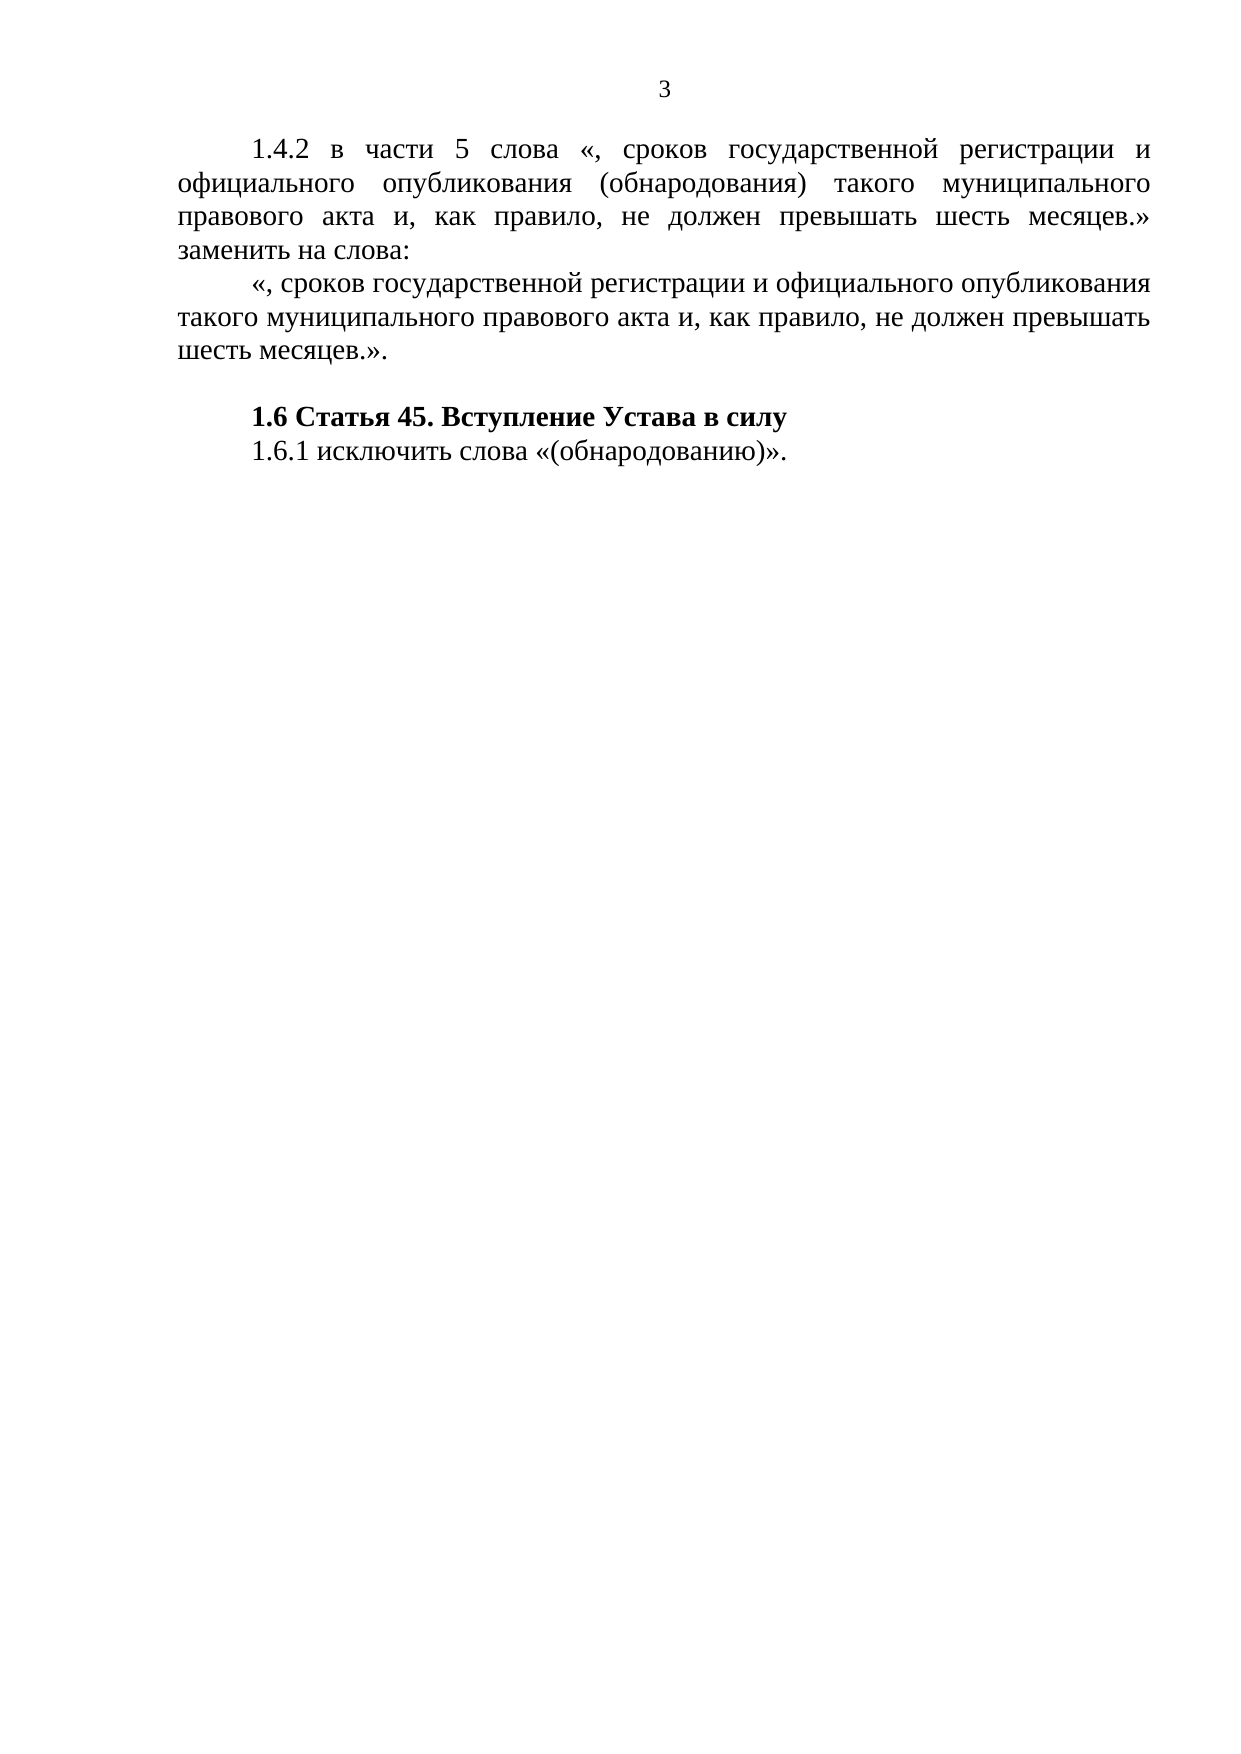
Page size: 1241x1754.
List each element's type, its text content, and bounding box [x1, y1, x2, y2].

text 1.4.2 в части 5 слова «, сроков государственной регистрации и официального опубликования (обнародования) такого муниципального правового акта и, как правило, не должен превышать шесть месяцев.» заменить на слова: [177, 131, 1152, 265]
text 1.6 Статья 45. Вступление Устава в силу [177, 399, 1152, 433]
text 1.6.1 исключить слова «(обнародованию)». [177, 433, 1152, 467]
text «, сроков государственной регистрации и официального опубликования такого муниципального правового акта и, как правило, не должен превышать шесть месяцев.». [177, 265, 1152, 366]
